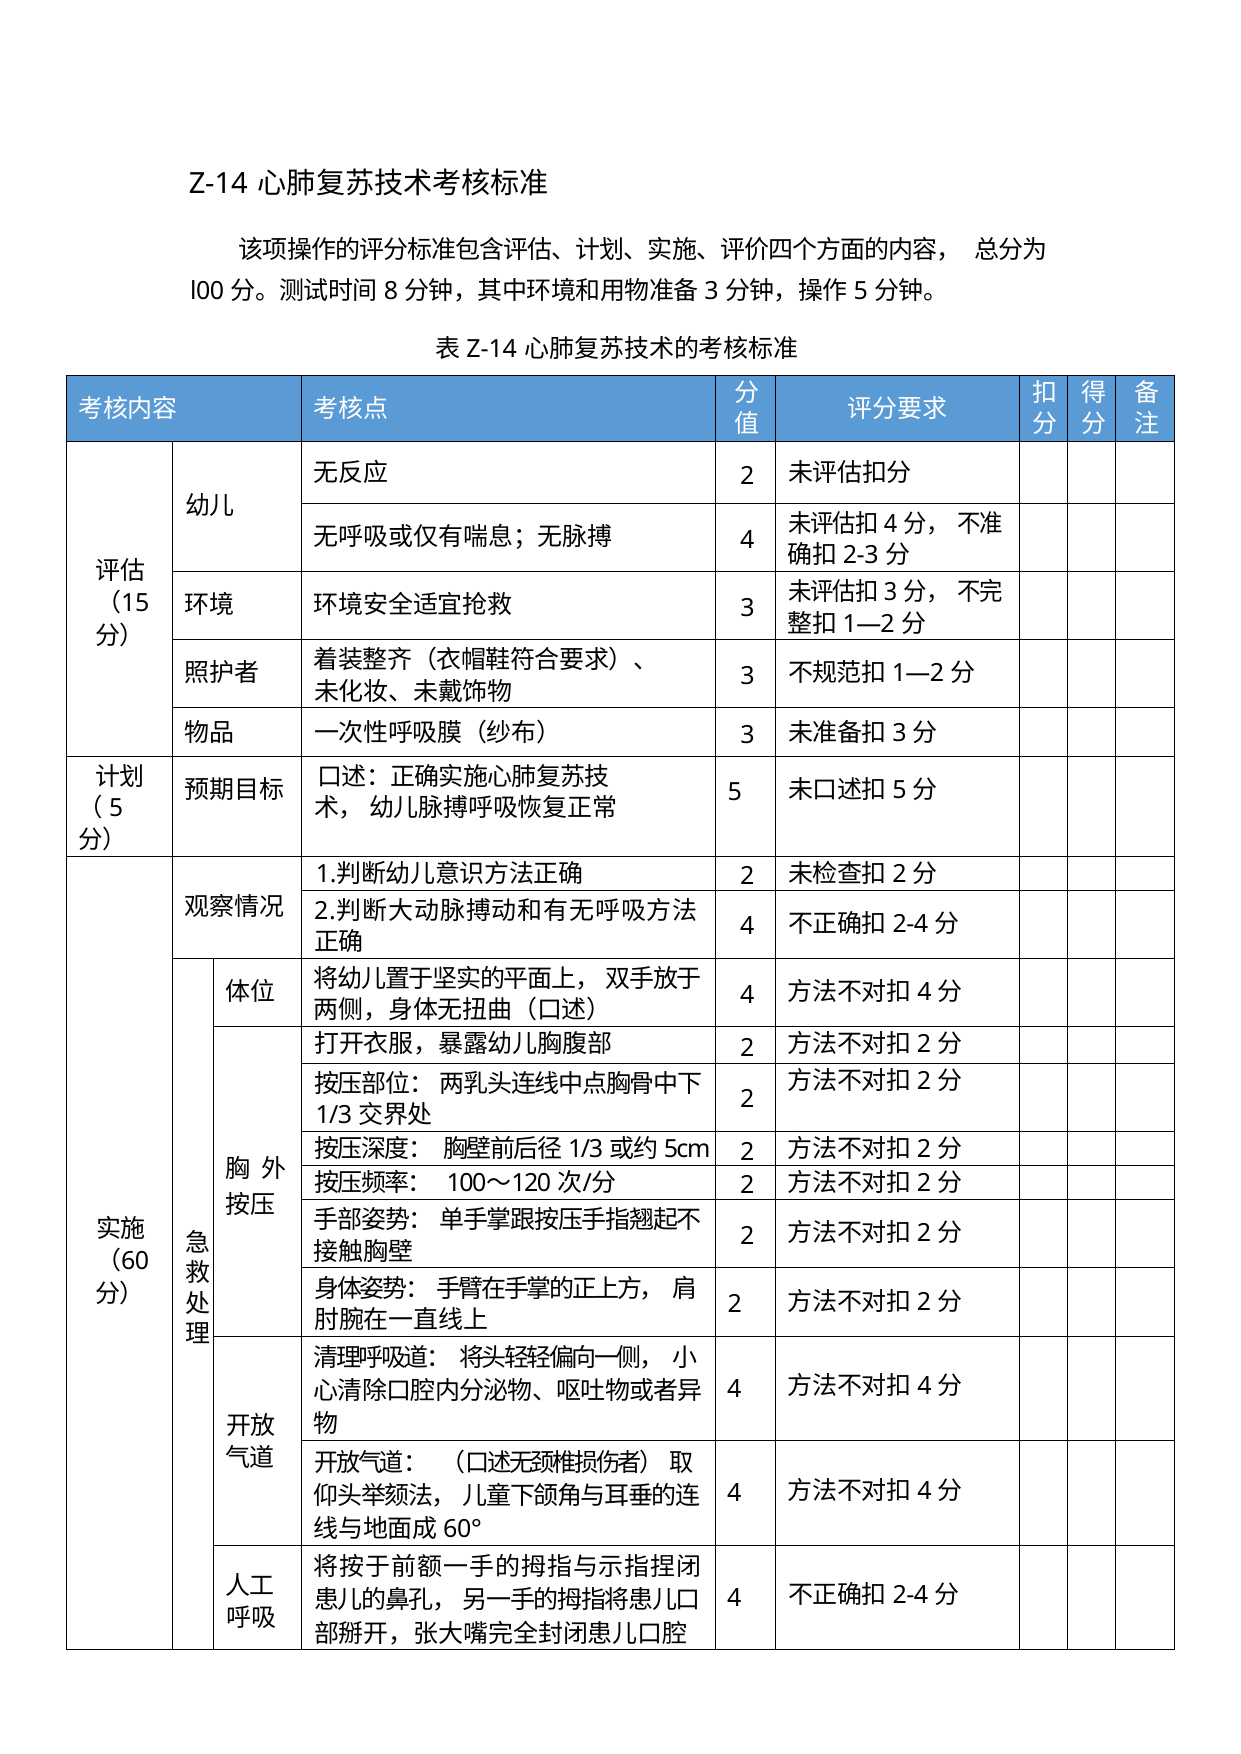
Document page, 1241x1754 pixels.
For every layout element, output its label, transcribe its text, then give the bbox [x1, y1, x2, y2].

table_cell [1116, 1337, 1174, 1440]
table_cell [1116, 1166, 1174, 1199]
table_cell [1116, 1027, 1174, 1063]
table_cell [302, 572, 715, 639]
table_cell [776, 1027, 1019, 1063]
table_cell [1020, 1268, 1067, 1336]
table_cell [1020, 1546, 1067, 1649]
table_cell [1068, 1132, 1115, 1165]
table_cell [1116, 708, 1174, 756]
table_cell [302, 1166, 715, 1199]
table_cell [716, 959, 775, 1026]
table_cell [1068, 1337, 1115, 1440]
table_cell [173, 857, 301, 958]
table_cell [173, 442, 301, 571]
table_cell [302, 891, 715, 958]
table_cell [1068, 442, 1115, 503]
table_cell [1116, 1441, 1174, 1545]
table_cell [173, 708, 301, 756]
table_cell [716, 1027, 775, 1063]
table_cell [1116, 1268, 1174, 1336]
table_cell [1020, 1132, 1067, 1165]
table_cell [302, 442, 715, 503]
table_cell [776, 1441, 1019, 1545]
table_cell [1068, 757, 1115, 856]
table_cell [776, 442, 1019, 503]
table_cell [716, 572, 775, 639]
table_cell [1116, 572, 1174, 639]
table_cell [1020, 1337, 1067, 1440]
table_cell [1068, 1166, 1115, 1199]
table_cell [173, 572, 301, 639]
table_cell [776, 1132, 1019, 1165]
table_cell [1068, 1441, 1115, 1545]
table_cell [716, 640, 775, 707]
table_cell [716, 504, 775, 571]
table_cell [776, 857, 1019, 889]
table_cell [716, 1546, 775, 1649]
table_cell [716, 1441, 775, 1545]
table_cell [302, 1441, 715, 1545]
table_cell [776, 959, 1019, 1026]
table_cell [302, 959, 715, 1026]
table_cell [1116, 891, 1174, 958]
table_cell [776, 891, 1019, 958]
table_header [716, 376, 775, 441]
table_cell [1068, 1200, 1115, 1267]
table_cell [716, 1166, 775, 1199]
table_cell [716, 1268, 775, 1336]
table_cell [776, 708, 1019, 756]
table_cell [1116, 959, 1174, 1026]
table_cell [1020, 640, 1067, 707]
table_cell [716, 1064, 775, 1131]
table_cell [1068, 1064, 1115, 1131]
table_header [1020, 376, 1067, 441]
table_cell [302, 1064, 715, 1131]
text Z-14 心肺复苏技术考核标准 [66, 167, 1175, 200]
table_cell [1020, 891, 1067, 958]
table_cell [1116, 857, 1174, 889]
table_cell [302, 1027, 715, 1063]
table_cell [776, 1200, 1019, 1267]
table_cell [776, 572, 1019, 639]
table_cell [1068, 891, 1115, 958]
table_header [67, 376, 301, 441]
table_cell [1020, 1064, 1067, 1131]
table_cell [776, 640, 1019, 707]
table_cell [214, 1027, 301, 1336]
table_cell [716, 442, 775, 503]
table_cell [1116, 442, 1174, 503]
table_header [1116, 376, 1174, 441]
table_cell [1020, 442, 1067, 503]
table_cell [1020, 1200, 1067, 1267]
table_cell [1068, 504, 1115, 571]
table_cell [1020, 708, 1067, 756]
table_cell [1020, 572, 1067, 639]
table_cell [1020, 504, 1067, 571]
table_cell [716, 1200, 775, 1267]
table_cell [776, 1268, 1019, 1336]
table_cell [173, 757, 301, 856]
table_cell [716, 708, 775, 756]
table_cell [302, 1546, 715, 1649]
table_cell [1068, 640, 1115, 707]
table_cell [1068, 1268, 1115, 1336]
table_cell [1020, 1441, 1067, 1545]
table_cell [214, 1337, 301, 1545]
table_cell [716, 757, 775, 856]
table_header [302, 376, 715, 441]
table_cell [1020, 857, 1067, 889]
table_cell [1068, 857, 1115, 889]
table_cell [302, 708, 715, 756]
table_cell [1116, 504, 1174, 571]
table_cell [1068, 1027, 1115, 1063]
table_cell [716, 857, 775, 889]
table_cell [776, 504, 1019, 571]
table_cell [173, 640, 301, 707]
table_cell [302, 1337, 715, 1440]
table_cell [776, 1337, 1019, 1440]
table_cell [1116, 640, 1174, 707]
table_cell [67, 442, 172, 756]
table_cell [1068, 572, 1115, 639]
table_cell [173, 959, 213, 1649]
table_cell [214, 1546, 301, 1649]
text 表 Z-14 心肺复苏技术的考核标准 [66, 335, 1175, 363]
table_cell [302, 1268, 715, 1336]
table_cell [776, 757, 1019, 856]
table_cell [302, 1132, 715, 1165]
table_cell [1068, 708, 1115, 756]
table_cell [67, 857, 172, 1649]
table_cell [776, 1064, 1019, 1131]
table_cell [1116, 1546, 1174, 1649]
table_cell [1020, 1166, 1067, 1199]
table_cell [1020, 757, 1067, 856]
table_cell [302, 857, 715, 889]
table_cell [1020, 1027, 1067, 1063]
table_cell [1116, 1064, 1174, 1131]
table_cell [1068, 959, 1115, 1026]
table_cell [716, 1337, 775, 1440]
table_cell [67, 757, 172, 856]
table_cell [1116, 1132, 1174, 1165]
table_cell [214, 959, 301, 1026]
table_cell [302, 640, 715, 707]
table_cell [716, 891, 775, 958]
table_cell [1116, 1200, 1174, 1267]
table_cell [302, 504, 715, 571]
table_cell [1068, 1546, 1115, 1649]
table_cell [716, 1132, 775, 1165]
text 该项操作的评分标准包含评估、计划、实施、评价四个方面的内容， 总分为 l00 分。测试时间 8 分钟，其中环境和用物准备 3 分钟，操作 5 分钟。 [190, 230, 1053, 307]
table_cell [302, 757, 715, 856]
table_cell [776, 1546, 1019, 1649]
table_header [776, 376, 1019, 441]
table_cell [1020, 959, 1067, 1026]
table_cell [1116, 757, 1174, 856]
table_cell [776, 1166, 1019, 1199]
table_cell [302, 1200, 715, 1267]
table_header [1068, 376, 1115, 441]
